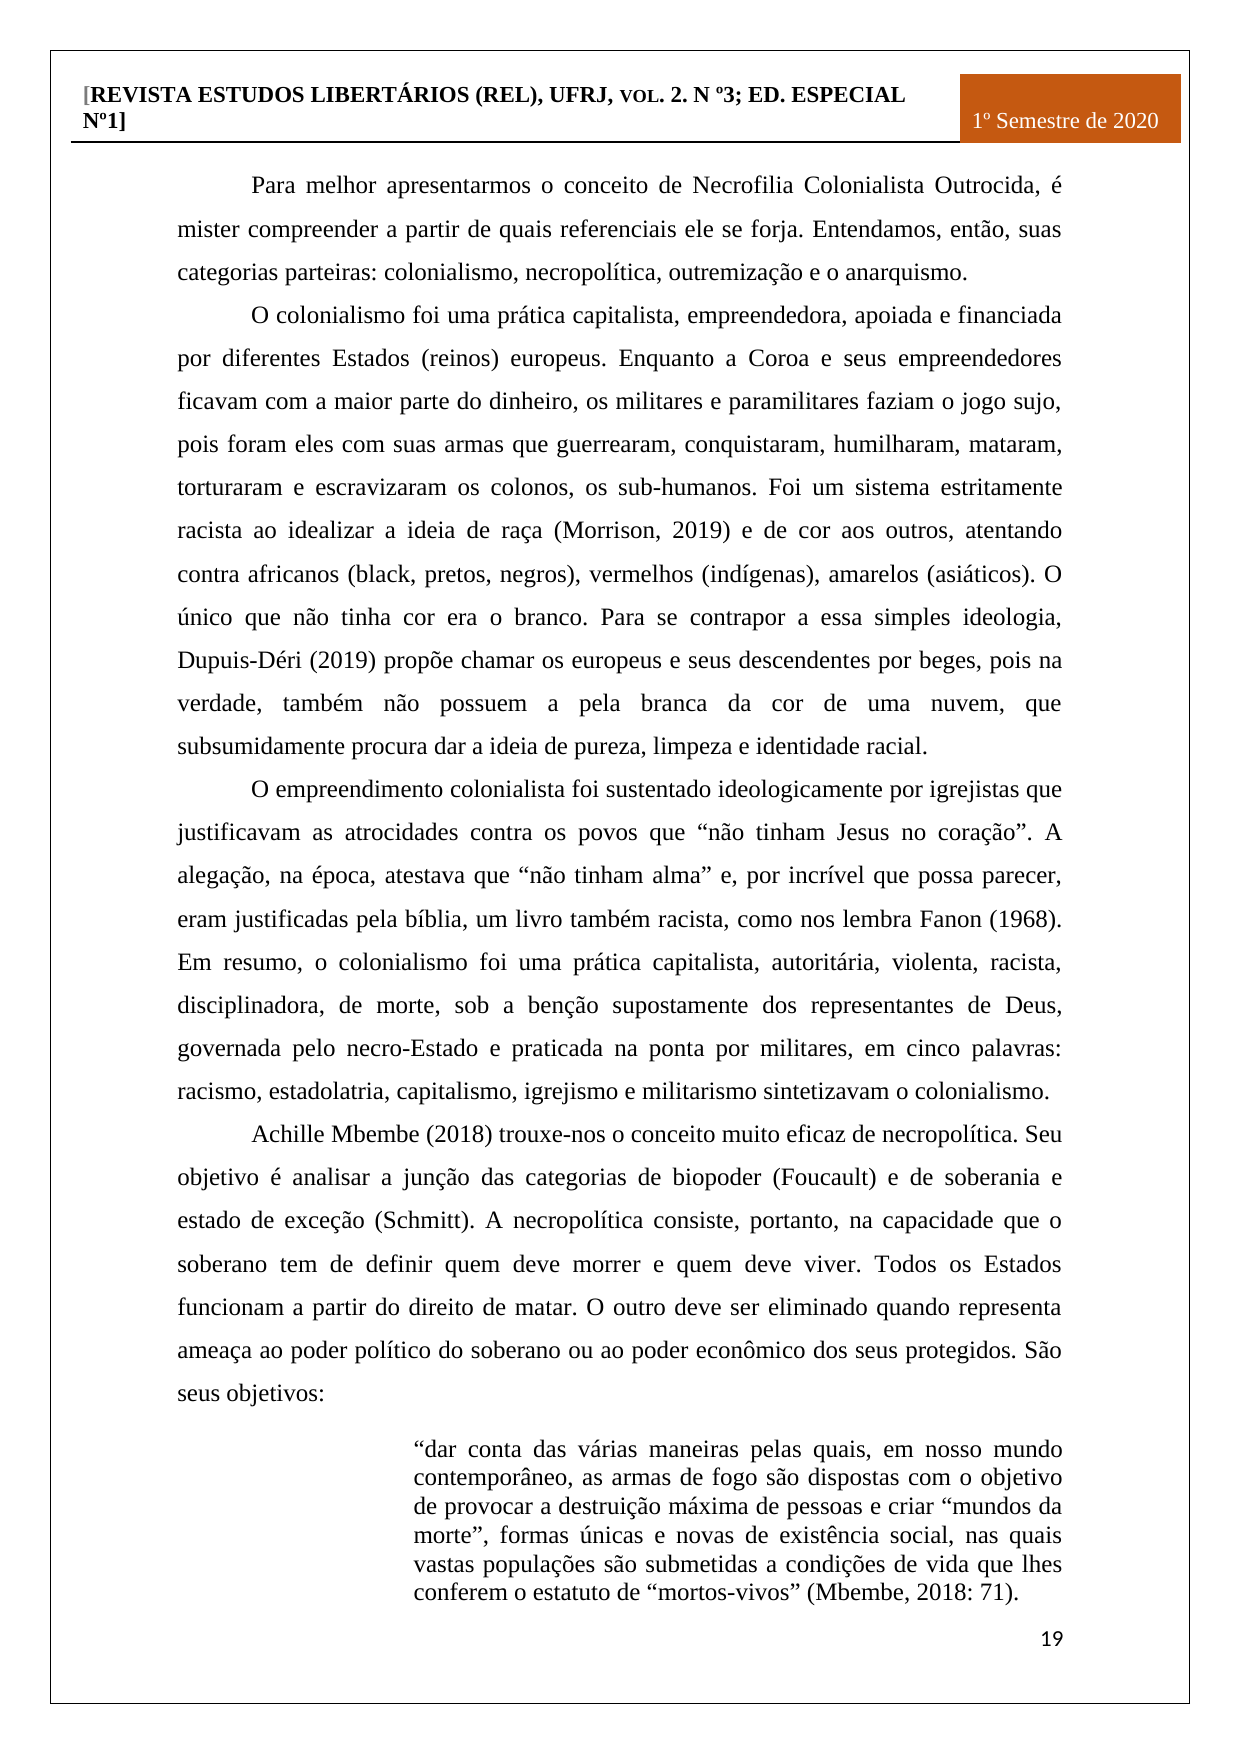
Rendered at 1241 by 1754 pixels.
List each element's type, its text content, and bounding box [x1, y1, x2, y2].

text O colonialismo foi uma prática capitalista, empreendedora, apoiada e financiada por diferentes Estados (reinos) europeus. Enquanto a Coroa e seus empreendedores ficavam com a maior parte do dinheiro, os militares e paramilitares faziam o jogo sujo, pois foram eles com suas armas que guerrearam, conquistaram, humilharam, mataram, torturaram e escravizaram os colonos, os sub-humanos. Foi um sistema estritamente racista ao idealizar a ideia de raça (Morrison, 2019) e de cor aos outros, atentando contra africanos (black, pretos, negros), vermelhos (indígenas), amarelos (asiáticos). O único que não tinha cor era o branco. Para se contrapor a essa simples ideologia, Dupuis-Déri (2019) propõe chamar os europeus e seus descendentes por beges, pois na verdade, também não possuem a pela branca da cor de uma nuvem, que subsumidamente procura dar a ideia de pureza, limpeza e identidade racial. [177, 300, 1063, 760]
text “dar conta das várias maneiras pelas quais, em nosso mundo contemporâneo, as armas de fogo são dispostas com o objetivo de provocar a destruição máxima de pessoas e criar “mundos da morte”, formas únicas e novas de existência social, nas quais vastas populações são submetidas a condições de vida que lhes conferem o estatuto de “mortos-vivos” (Mbembe, 2018: 71). [413, 1434, 1063, 1606]
text Achille Mbembe (2018) trouxe-nos o conceito muito eficaz de necropolítica. Seu objetivo é analisar a junção das categorias de biopoder (Foucault) e de soberania e estado de exceção (Schmitt). A necropolítica consiste, portanto, na capacidade que o soberano tem de definir quem deve morrer e quem deve viver. Todos os Estados funcionam a partir do direito de matar. O outro deve ser eliminado quando representa ameaça ao poder político do soberano ou ao poder econômico dos seus protegidos. São seus objetivos: [177, 1119, 1063, 1407]
text Para melhor apresentarmos o conceito de Necrofilia Colonialista Outrocida, é mister compreender a partir de quais referenciais ele se forja. Entendamos, então, suas categorias parteiras: colonialismo, necropolítica, outremização e o anarquismo. [177, 171, 1063, 286]
text O empreendimento colonialista foi sustentado ideologicamente por igrejistas que justificavam as atrocidades contra os povos que “não tinham Jesus no coração”. A alegação, na época, atestava que “não tinham alma” e, por incrível que possa parecer, eram justificadas pela bíblia, um livro também racista, como nos lembra Fanon (1968). Em resumo, o colonialismo foi uma prática capitalista, autoritária, violenta, racista, disciplinadora, de morte, sob a benção supostamente dos representantes de Deus, governada pelo necro-Estado e praticada na ponta por militares, em cinco palavras: racismo, estadolatria, capitalismo, igrejismo e militarismo sintetizavam o colonialismo. [177, 774, 1063, 1105]
